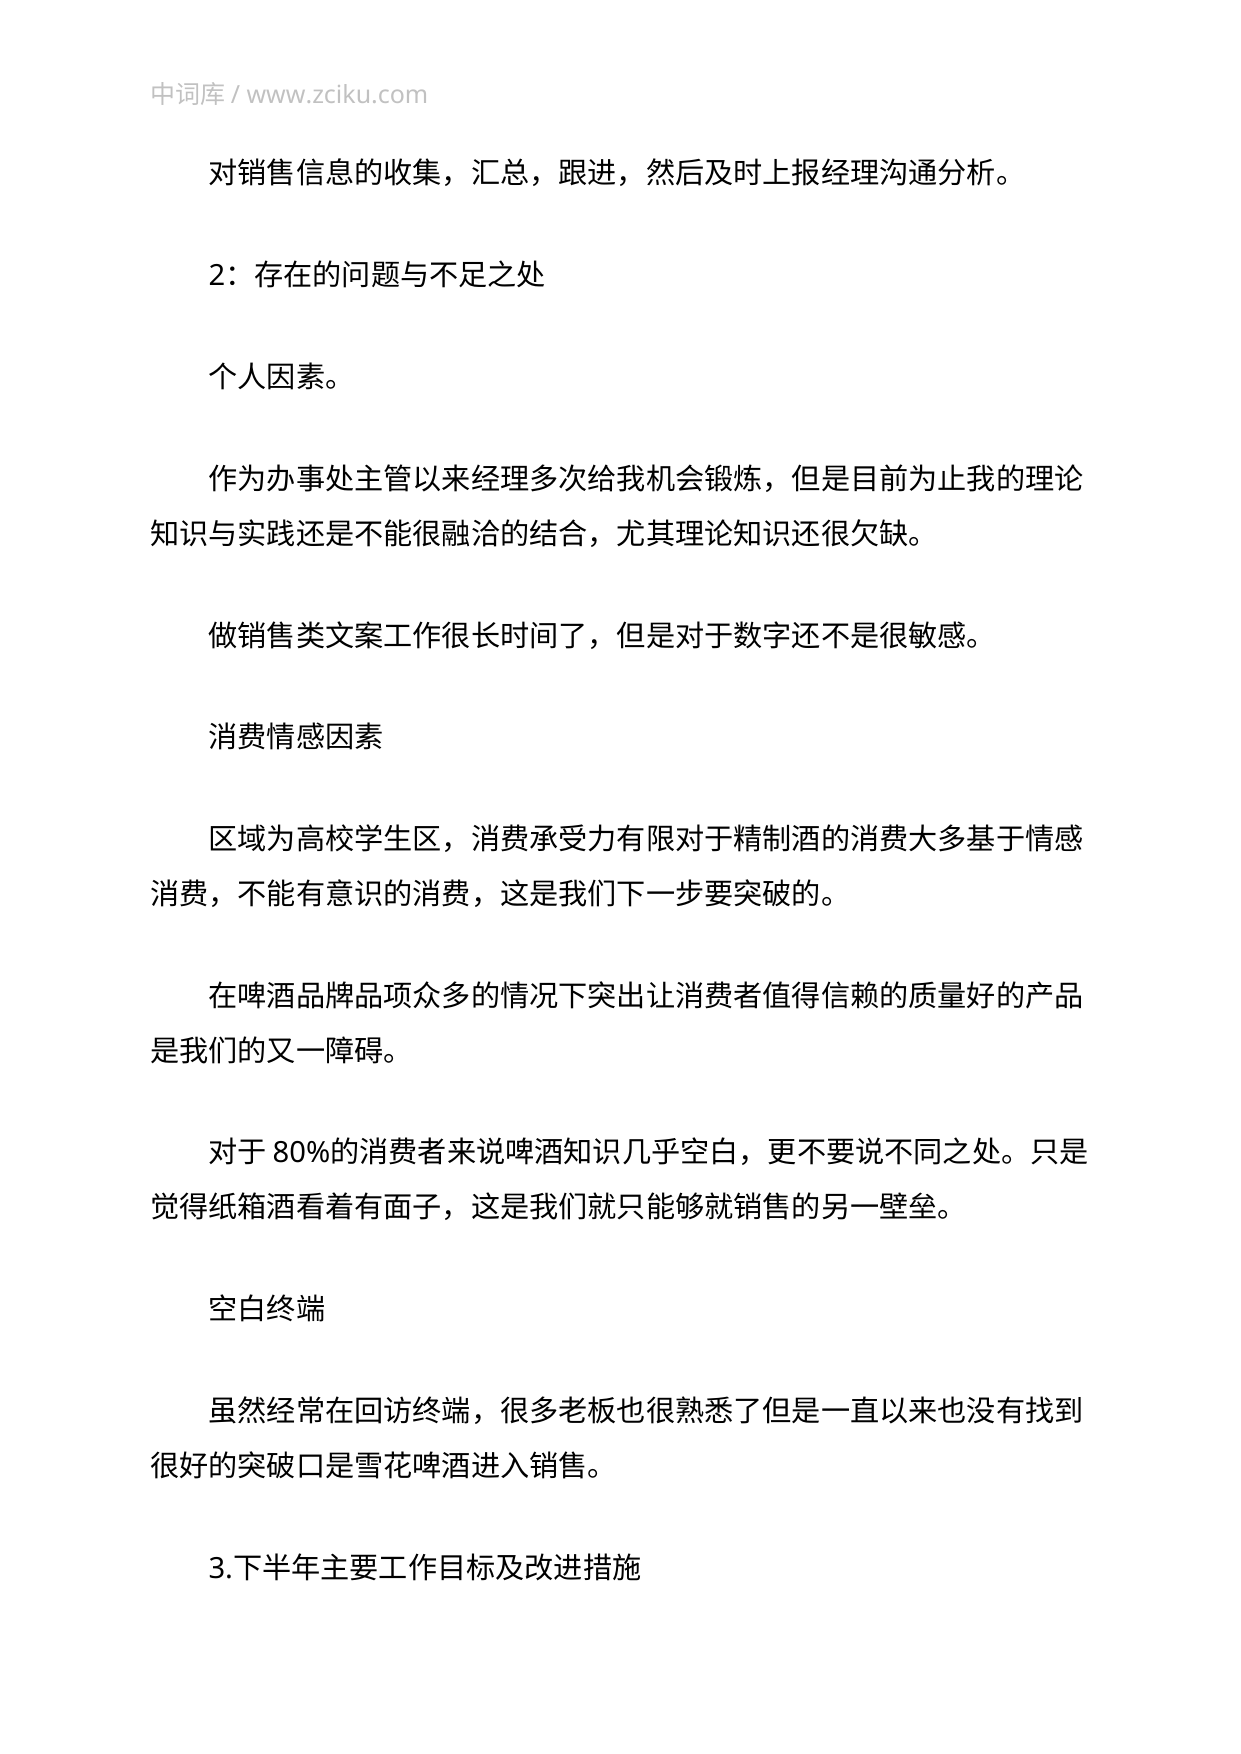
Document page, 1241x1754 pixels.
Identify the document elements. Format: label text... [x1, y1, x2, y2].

text 个人因素。 [150, 354, 1090, 396]
text 3.下半年主要工作目标及改进措施 [150, 1544, 1090, 1587]
text 作为办事处主管以来经理多次给我机会锻炼，但是目前为止我的理论知识与实践还是不能很融洽的结合，尤其理论知识还很欠缺。 [150, 456, 1090, 553]
text 消费情感因素 [150, 714, 1090, 756]
text 做销售类文案工作很长时间了，但是对于数字还不是很敏感。 [150, 612, 1090, 654]
text 在啤酒品牌品项众多的情况下突出让消费者值得信赖的质量好的产品是我们的又一障碍。 [150, 972, 1090, 1069]
text 区域为高校学生区，消费承受力有限对于精制酒的消费大多基于情感消费，不能有意识的消费，这是我们下一步要突破的。 [150, 816, 1090, 913]
text 空白终端 [150, 1286, 1090, 1328]
text 2：存在的问题与不足之处 [150, 252, 1090, 294]
text 对销售信息的收集，汇总，跟进，然后及时上报经理沟通分析。 [150, 150, 1090, 192]
text 虽然经常在回访终端，很多老板也很熟悉了但是一直以来也没有找到很好的突破口是雪花啤酒进入销售。 [150, 1388, 1090, 1485]
text 对于80%的消费者来说啤酒知识几乎空白，更不要说不同之处。只是觉得纸箱酒看着有面子，这是我们就只能够就销售的另一壁垒。 [150, 1129, 1090, 1226]
